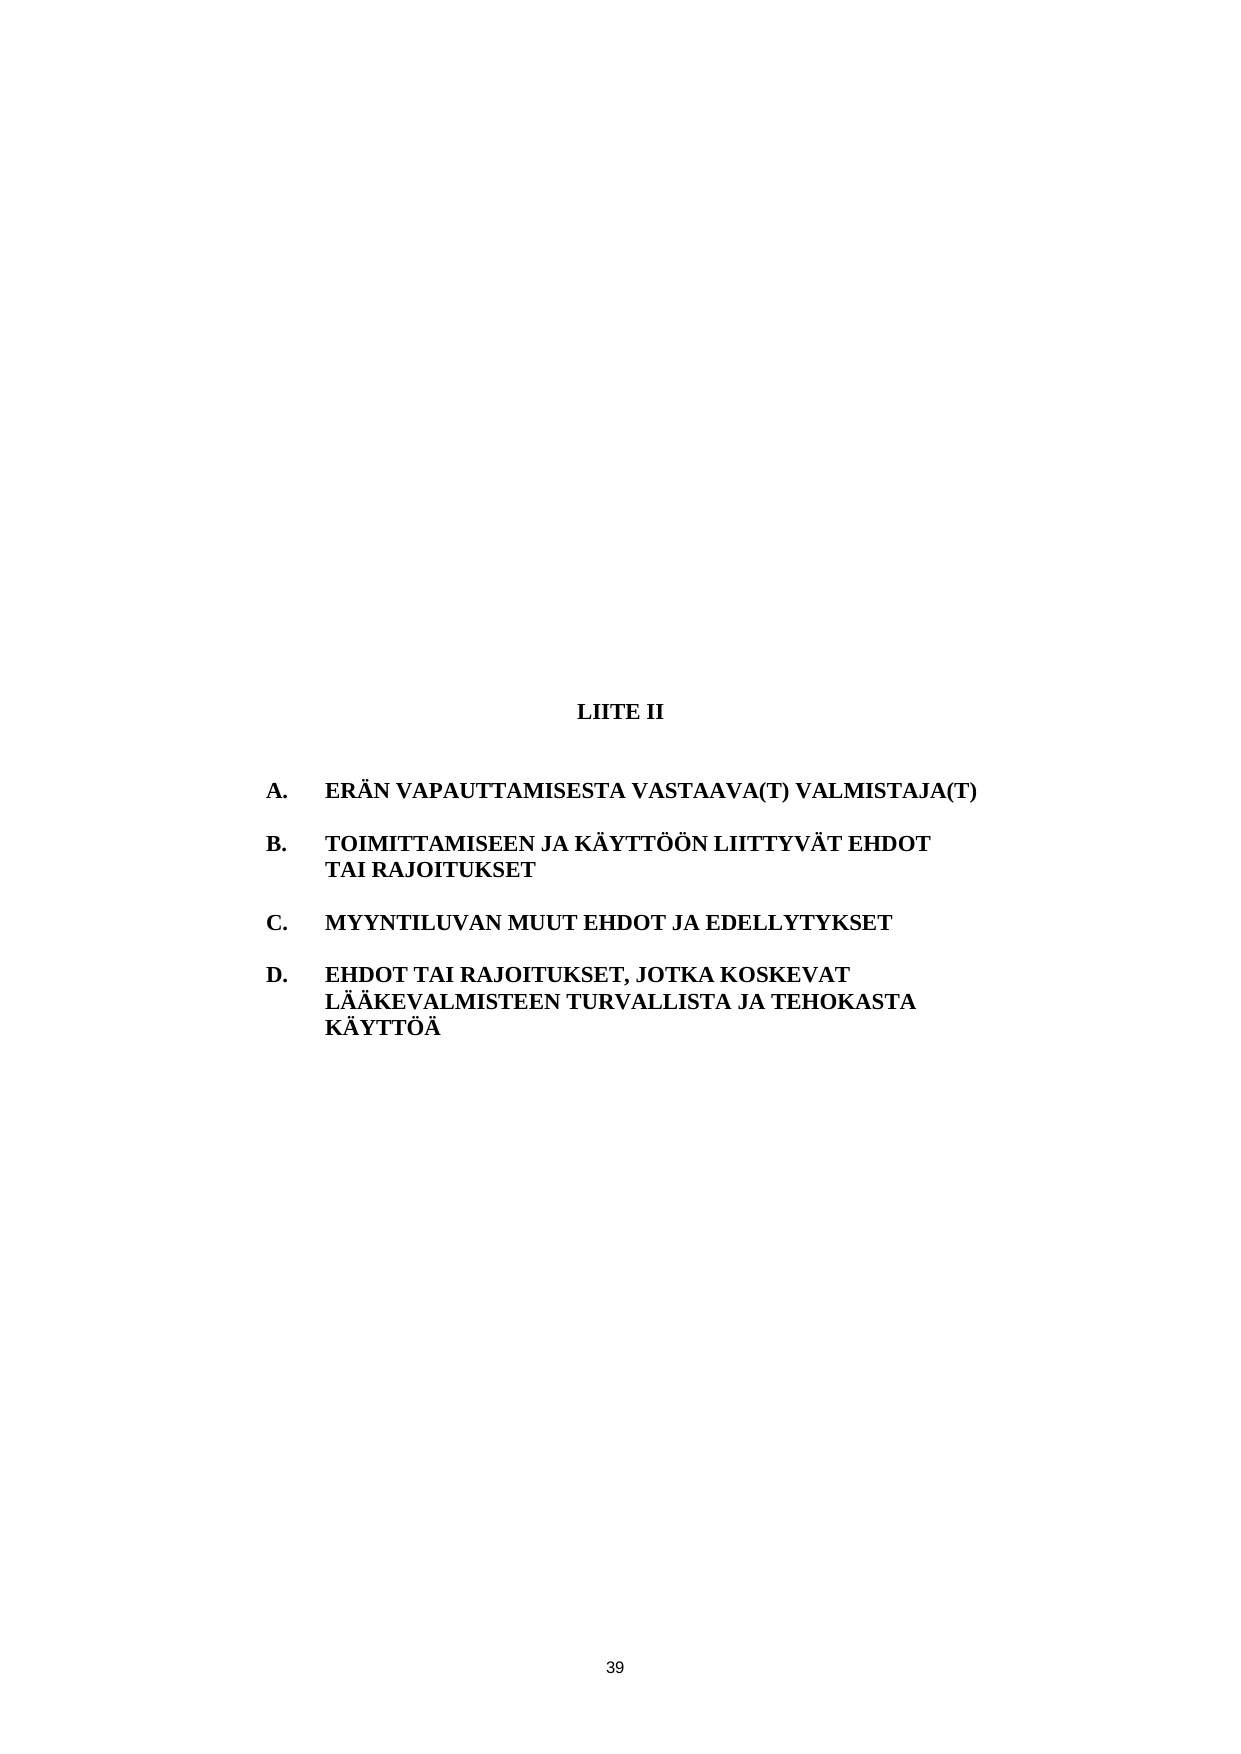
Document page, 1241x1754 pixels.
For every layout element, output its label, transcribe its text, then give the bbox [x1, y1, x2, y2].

text D. EHDOT TAI RAJOITUKSET, JOTKA KOSKEVAT LÄÄKEVALMISTEEN TURVALLISTA JA TEHOKASTA KÄYTTÖÄ [266, 961, 1004, 1041]
text LIITE II [161, 698, 1080, 724]
text B. TOIMITTAMISEEN JA KÄYTTÖÖN LIITTYVÄT EHDOT TAI RAJOITUKSET [266, 830, 973, 882]
text C. MYYNTILUVAN MUUT EHDOT JA EDELLYTYKSET [266, 909, 973, 935]
text A. ERÄN VAPAUTTAMISESTA VASTAAVA(T) VALMISTAJA(T) [266, 777, 1004, 803]
